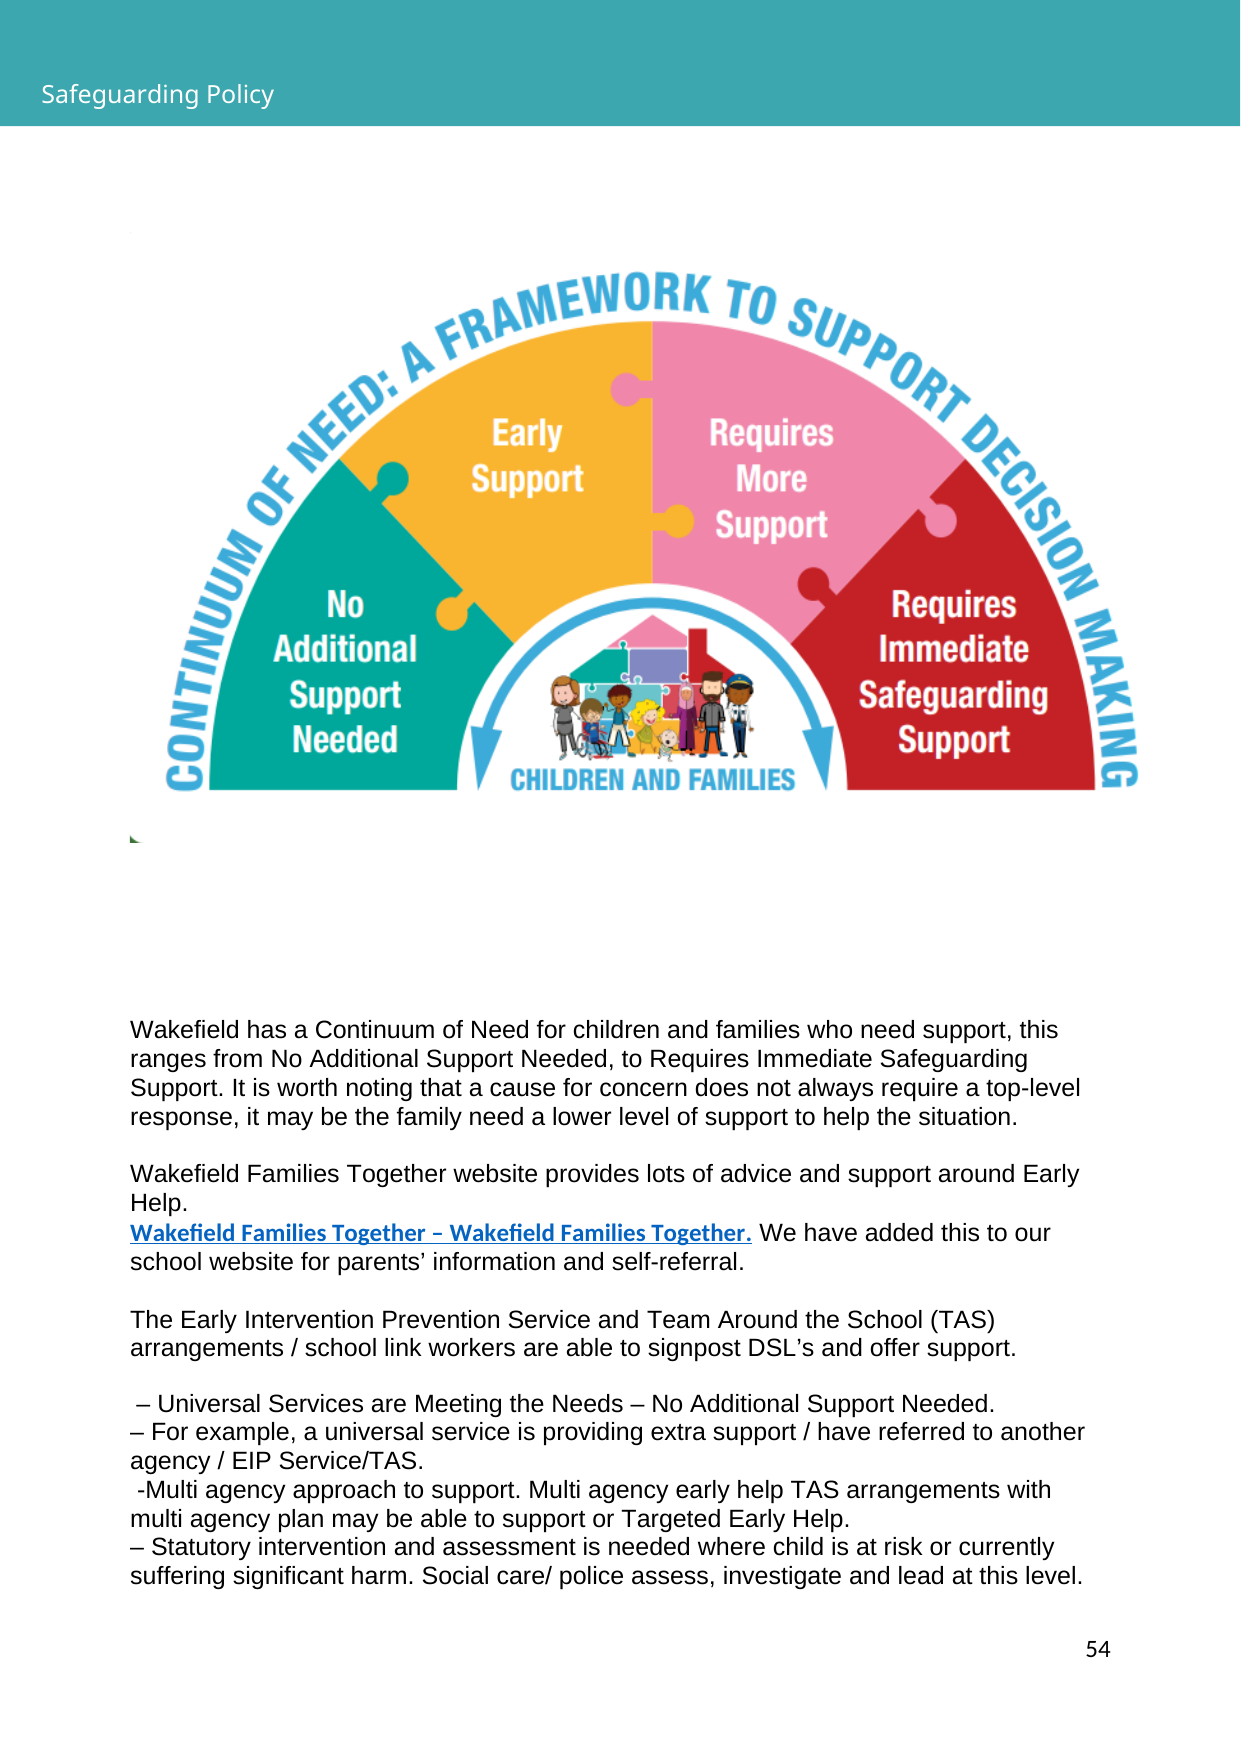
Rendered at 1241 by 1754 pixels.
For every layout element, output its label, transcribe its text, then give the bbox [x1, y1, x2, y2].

text Wakefield Families Together – Wakefield Families Together. We have added this to our school website for parents’ information and self-referral. [130, 1217, 1110, 1276]
text – Universal Services are Meeting the Needs – No Additional Support Needed. [130, 1388, 1110, 1417]
text Wakefield Families Together website provides lots of advice and support around Early Help. [130, 1159, 1110, 1217]
text Wakefield has a Continuum of Need for children and families who need support, this ranges from No Additional Support Needed, to Requires Immediate Safeguarding Support. It is worth noting that a cause for concern does not always require a top-level response, it may be the family need a lower level of support to help the situation. [130, 1015, 1110, 1130]
text – Statutory intervention and assessment is needed where child is at risk or currently suffering significant harm. Social care/ police assess, investigate and lead at this level. [130, 1532, 1110, 1590]
text The Early Intervention Prevention Service and Team Around the School (TAS) arrangements / school link workers are able to signpost DSL’s and offer support. [130, 1305, 1110, 1362]
text -Multi agency approach to support. Multi agency early help TAS arrangements with multi agency plan may be able to support or Targeted Early Help. [130, 1475, 1110, 1532]
text – For example, a universal service is providing extra support / have referred to another agency / EIP Service/TAS. [130, 1417, 1110, 1475]
picture [129, 232, 1174, 843]
